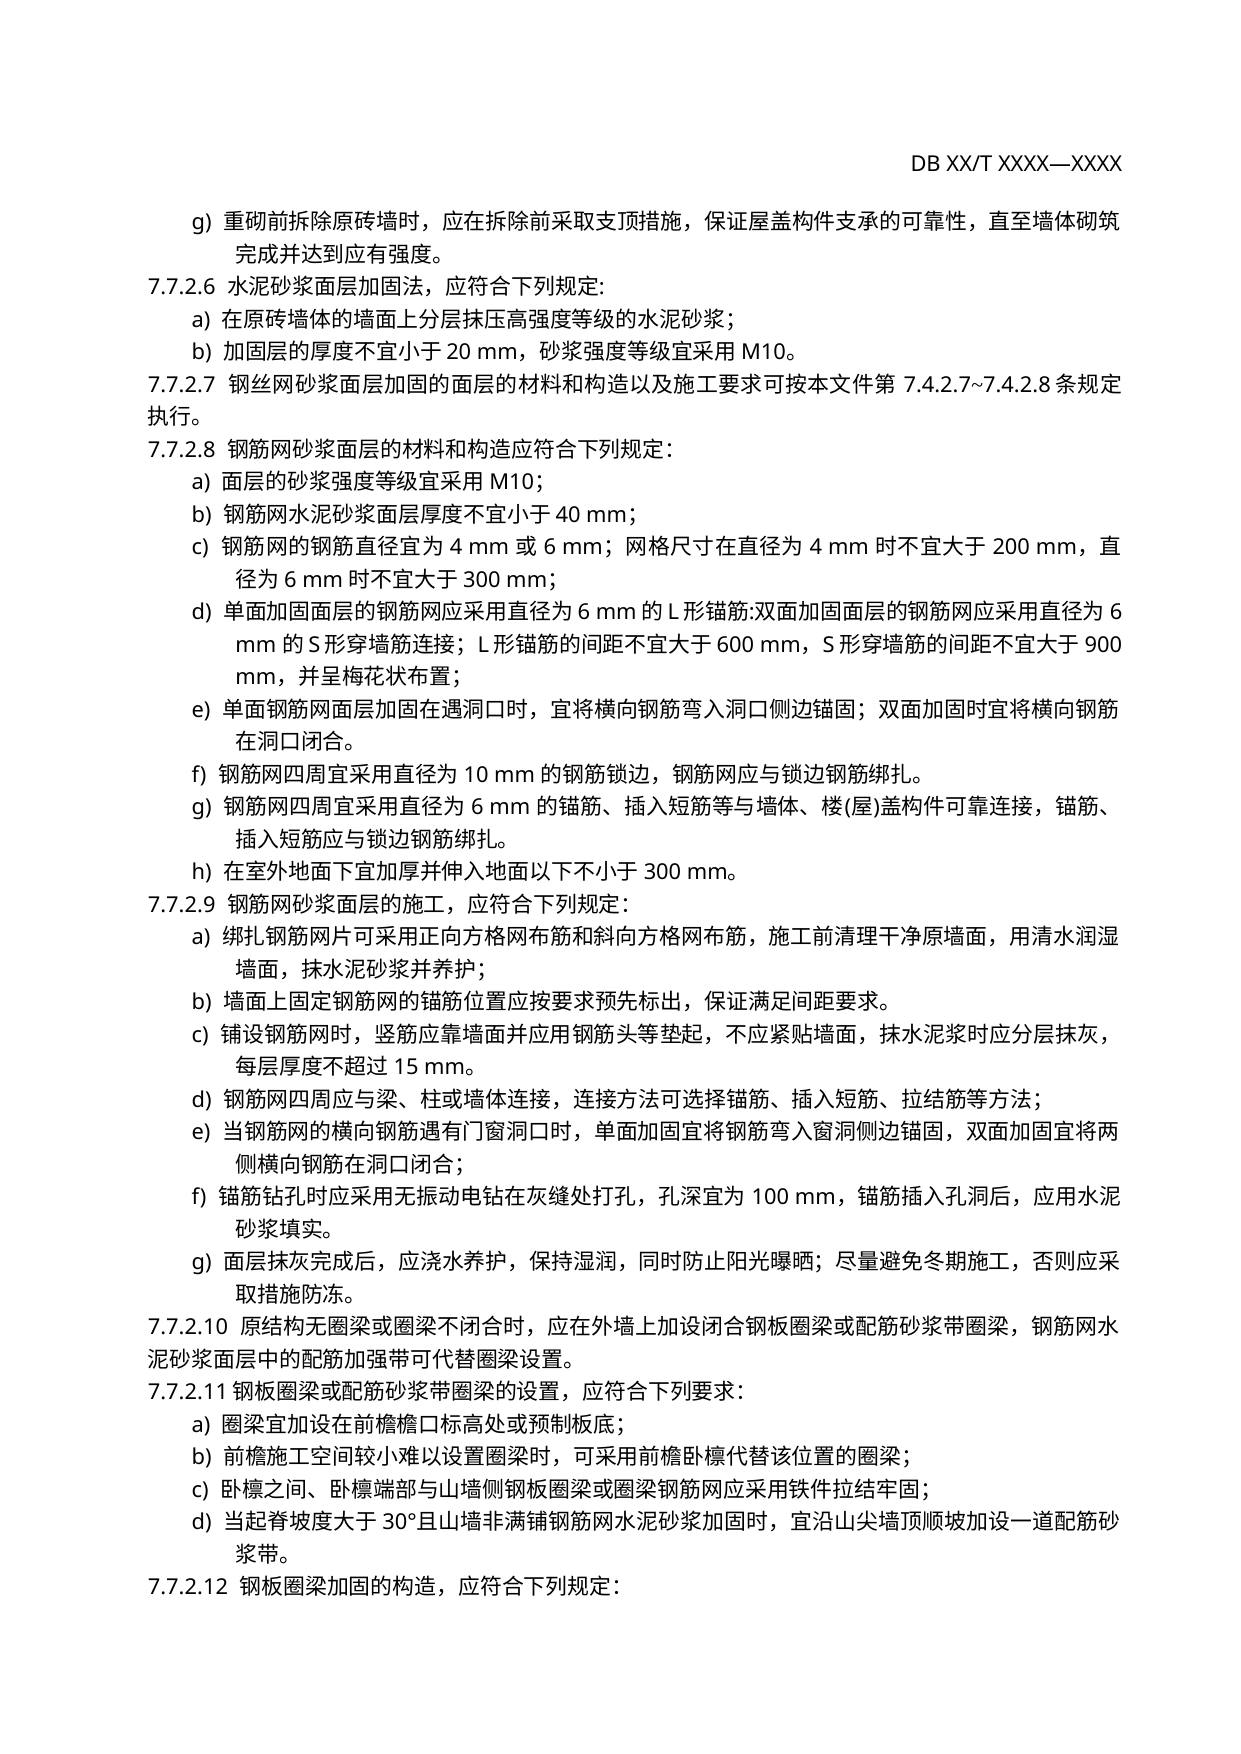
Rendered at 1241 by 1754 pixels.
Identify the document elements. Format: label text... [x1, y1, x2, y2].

text b) 前檐施工空间较小难以设置圈梁时，可采用前檐卧檩代替该位置的圈梁； [191, 1439, 1122, 1471]
text a) 在原砖墙体的墙面上分层抹压高强度等级的水泥砂浆； [191, 301, 1122, 334]
text c) 卧檩之间、卧檩端部与山墙侧钢板圈梁或圈梁钢筋网应采用铁件拉结牢固； [191, 1471, 1122, 1504]
text b) 加固层的厚度不宜小于20 mm，砂浆强度等级宜采用M10。 [191, 334, 1122, 366]
text 7.7.2.12 钢板圈梁加固的构造，应符合下列规定： [148, 1569, 1122, 1601]
text 7.7.2.11钢板圈梁或配筋砂浆带圈梁的设置，应符合下列要求： [148, 1374, 1122, 1406]
text a) 圈梁宜加设在前檐檐口标高处或预制板底； [191, 1406, 1122, 1439]
text a) 面层的砂浆强度等级宜采用 M10； [191, 464, 1122, 496]
text e) 当钢筋网的横向钢筋遇有门窗洞口时，单面加固宜将钢筋弯入窗洞侧边锚固，双面加固宜将两侧横向钢筋在洞口闭合； [191, 1114, 1122, 1179]
text 7.7.2.10 原结构无圈梁或圈梁不闭合时，应在外墙上加设闭合钢板圈梁或配筋砂浆带圈梁，钢筋网水泥砂浆面层中的配筋加强带可代替圈梁设置。 [148, 1309, 1122, 1374]
text d) 单面加固面层的钢筋网应采用直径为6 mm的L形锚筋:双面加固面层的钢筋网应采用直径为 6 mm 的S形穿墙筋连接；L形锚筋的间距不宜大于600 mm，S形穿墙筋的间距不宜大于 900 mm，并呈梅花状布置； [191, 594, 1122, 691]
text e) 单面钢筋网面层加固在遇洞口时，宜将横向钢筋弯入洞口侧边锚固；双面加固时宜将横向钢筋在洞口闭合。 [191, 691, 1122, 756]
text 7.7.2.6 水泥砂浆面层加固法，应符合下列规定: [148, 269, 1122, 301]
text c) 钢筋网的钢筋直径宜为 4 mm 或 6 mm；网格尺寸在直径为 4 mm 时不宜大于 200 mm，直径为 6 mm 时不宜大于 300 mm； [191, 529, 1122, 594]
text b) 钢筋网水泥砂浆面层厚度不宜小于40 mm； [191, 496, 1122, 529]
text d) 当起脊坡度大于30°且山墙非满铺钢筋网水泥砂浆加固时，宜沿山尖墙顶顺坡加设一道配筋砂浆带。 [191, 1504, 1122, 1569]
text g) 钢筋网四周宜采用直径为 6 mm 的锚筋、插入短筋等与墙体、楼(屋)盖构件可靠连接，锚筋、插入短筋应与锁边钢筋绑扎。 [191, 789, 1122, 854]
text h) 在室外地面下宜加厚并伸入地面以下不小于 300 mm。 [191, 854, 1122, 886]
text 7.7.2.8 钢筋网砂浆面层的材料和构造应符合下列规定： [148, 431, 1122, 464]
text d) 钢筋网四周应与梁、柱或墙体连接，连接方法可选择锚筋、插入短筋、拉结筋等方法； [191, 1081, 1122, 1114]
text a) 绑扎钢筋网片可采用正向方格网布筋和斜向方格网布筋，施工前清理干净原墙面，用清水润湿墙面，抹水泥砂浆并养护； [191, 919, 1122, 984]
text 7.7.2.7 钢丝网砂浆面层加固的面层的材料和构造以及施工要求可按本文件第7.4.2.7~7.4.2.8条规定执行。 [148, 366, 1122, 431]
text b) 墙面上固定钢筋网的锚筋位置应按要求预先标出，保证满足间距要求。 [191, 984, 1122, 1016]
text c) 铺设钢筋网时，竖筋应靠墙面并应用钢筋头等垫起，不应紧贴墙面，抹水泥浆时应分层抹灰，每层厚度不超过 15 mm。 [191, 1016, 1122, 1081]
text g) 重砌前拆除原砖墙时，应在拆除前采取支顶措施，保证屋盖构件支承的可靠性，直至墙体砌筑完成并达到应有强度。 [191, 204, 1122, 269]
text g) 面层抹灰完成后，应浇水养护，保持湿润，同时防止阳光曝晒；尽量避免冬期施工，否则应采取措施防冻。 [191, 1244, 1122, 1309]
text f) 锚筋钻孔时应采用无振动电钻在灰缝处打孔，孔深宜为100 mm，锚筋插入孔洞后，应用水泥砂浆填实。 [191, 1179, 1122, 1244]
text f) 钢筋网四周宜采用直径为 10 mm 的钢筋锁边，钢筋网应与锁边钢筋绑扎。 [191, 756, 1122, 789]
text 7.7.2.9 钢筋网砂浆面层的施工，应符合下列规定： [148, 886, 1122, 919]
